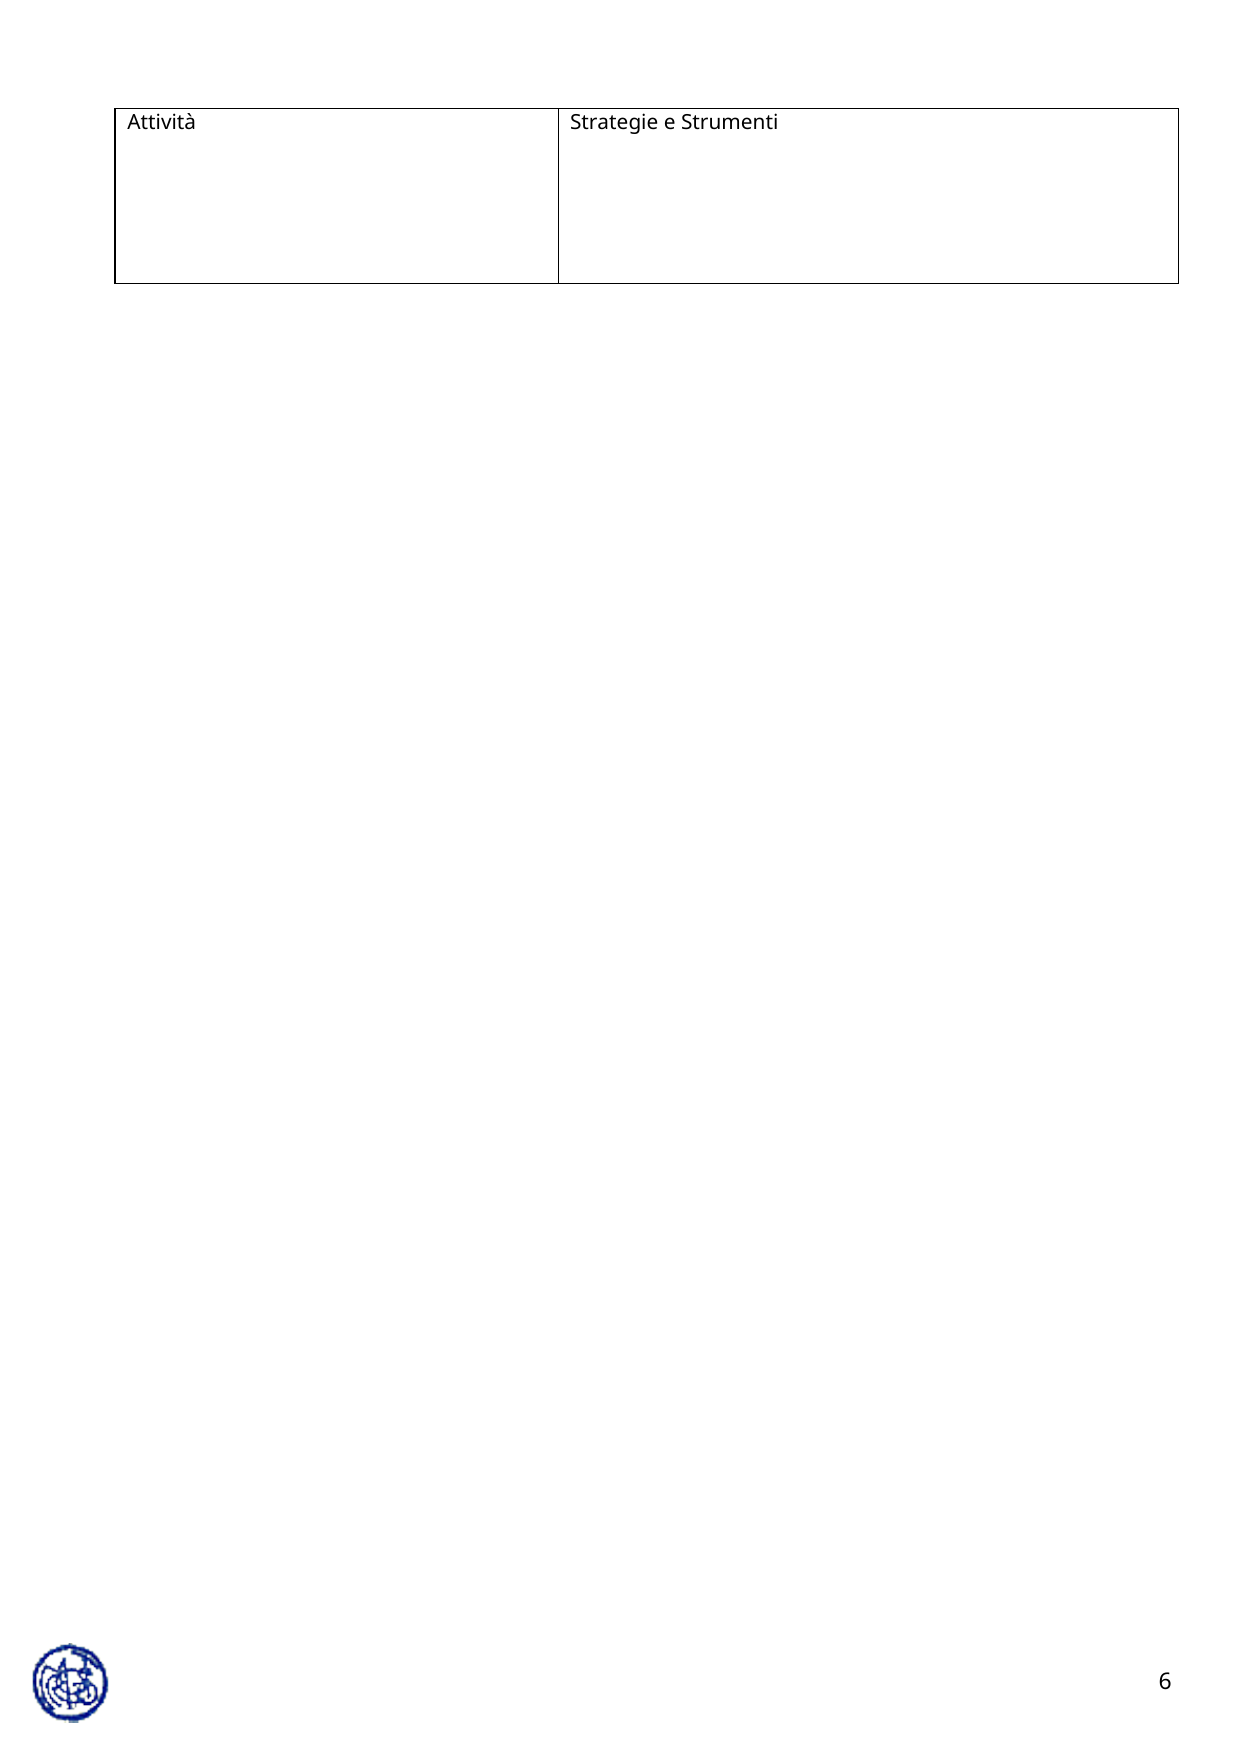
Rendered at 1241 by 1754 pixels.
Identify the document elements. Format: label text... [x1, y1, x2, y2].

table_header Strategie e Strumenti [559, 109, 1178, 283]
table_header Attività [116, 109, 558, 283]
picture [31, 1643, 111, 1723]
